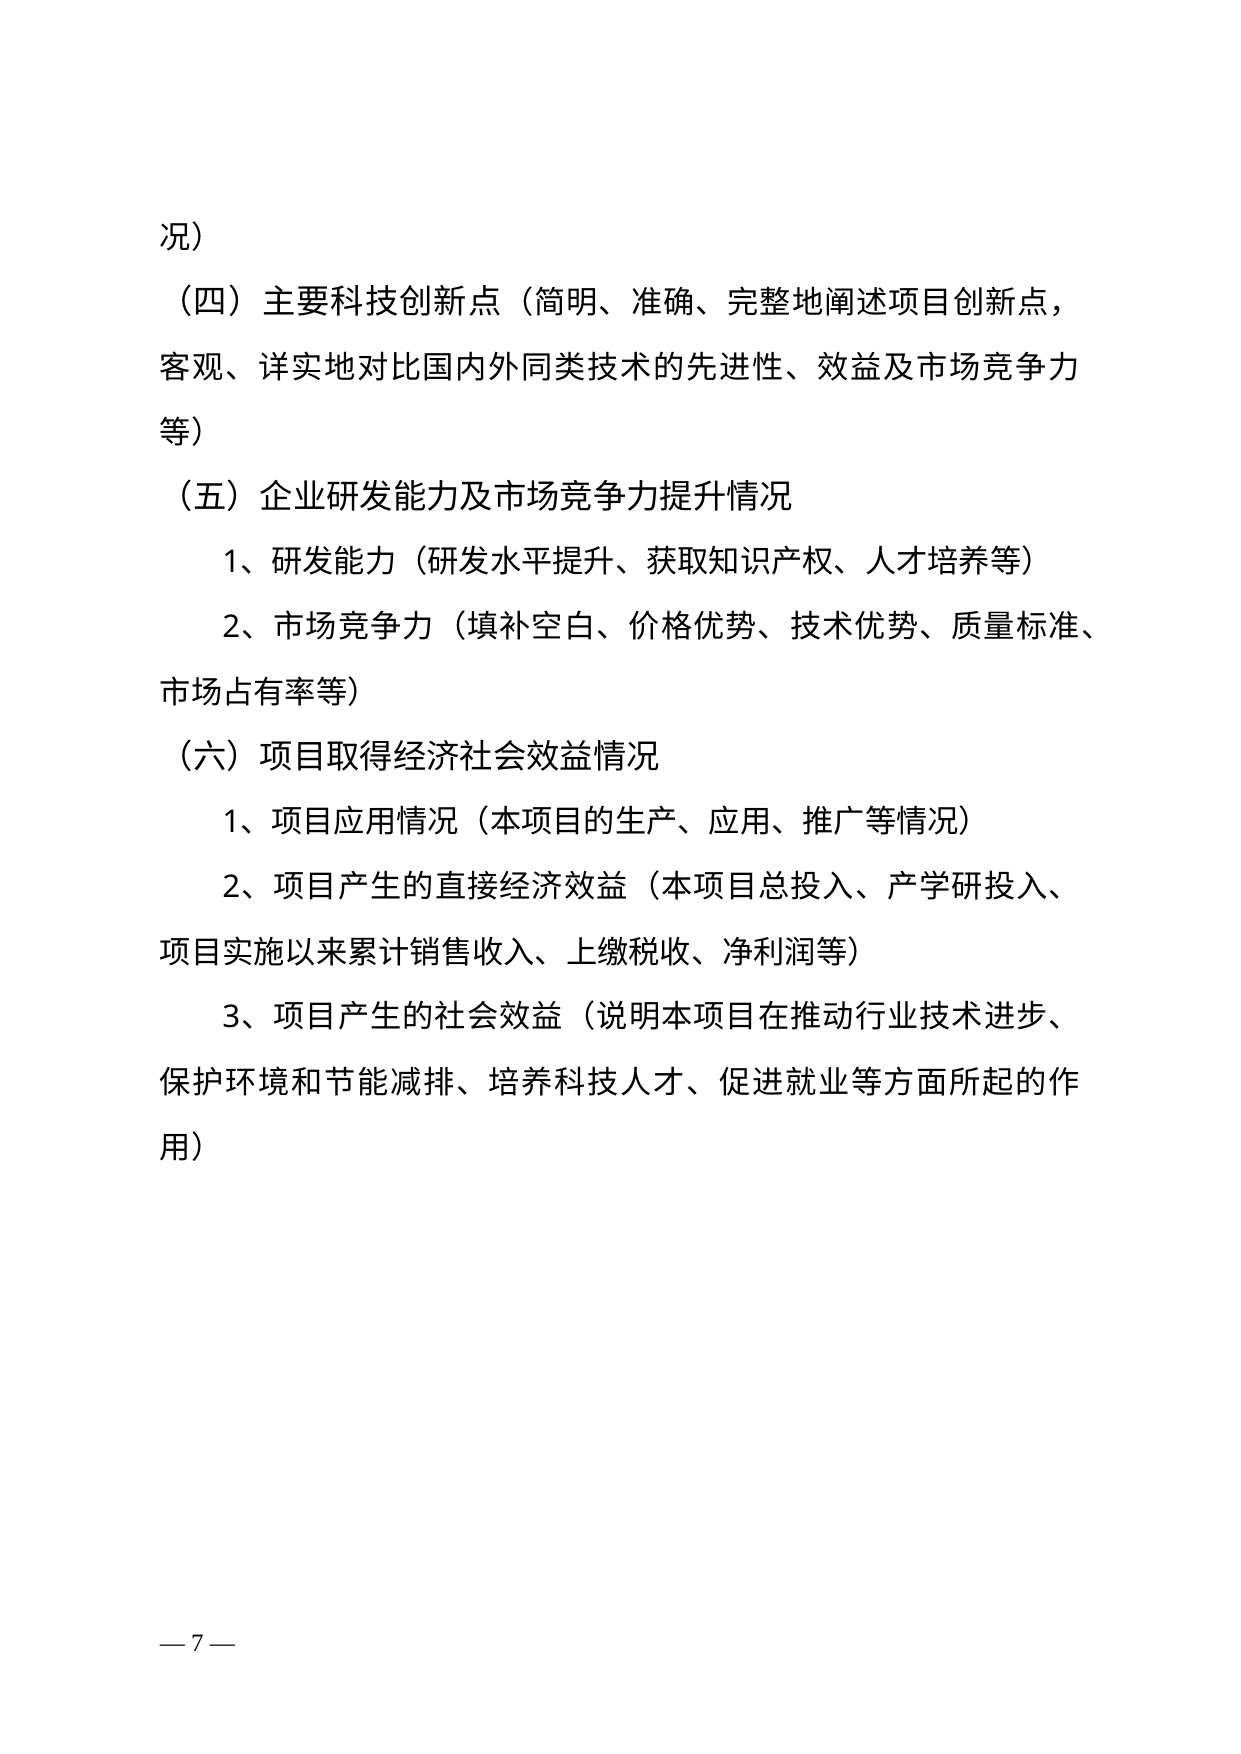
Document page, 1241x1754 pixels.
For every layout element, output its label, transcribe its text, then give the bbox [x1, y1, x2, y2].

text 1、项目应用情况（本项目的生产、应用、推广等情况） [159, 787, 1081, 852]
text （五）企业研发能力及市场竞争力提升情况 [159, 462, 1081, 527]
text 2、市场竞争力（填补空白、价格优势、技术优势、质量标准、市场占有率等） [159, 592, 1081, 722]
text （六）项目取得经济社会效益情况 [159, 722, 1081, 787]
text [159, 202, 1081, 267]
text 1、研发能力（研发水平提升、获取知识产权、人才培养等） [159, 527, 1081, 592]
text 2、项目产生的直接经济效益（本项目总投入、产学研投入、项目实施以来累计销售收入、上缴税收、净利润等） [159, 852, 1081, 982]
text 3、项目产生的社会效益（说明本项目在推动行业技术进步、保护环境和节能减排、培养科技人才、促进就业等方面所起的作用） [159, 982, 1081, 1177]
text （四）主要科技创新点（简明、准确、完整地阐述项目创新点，客观、详实地对比国内外同类技术的先进性、效益及市场竞争力等） [159, 267, 1081, 462]
